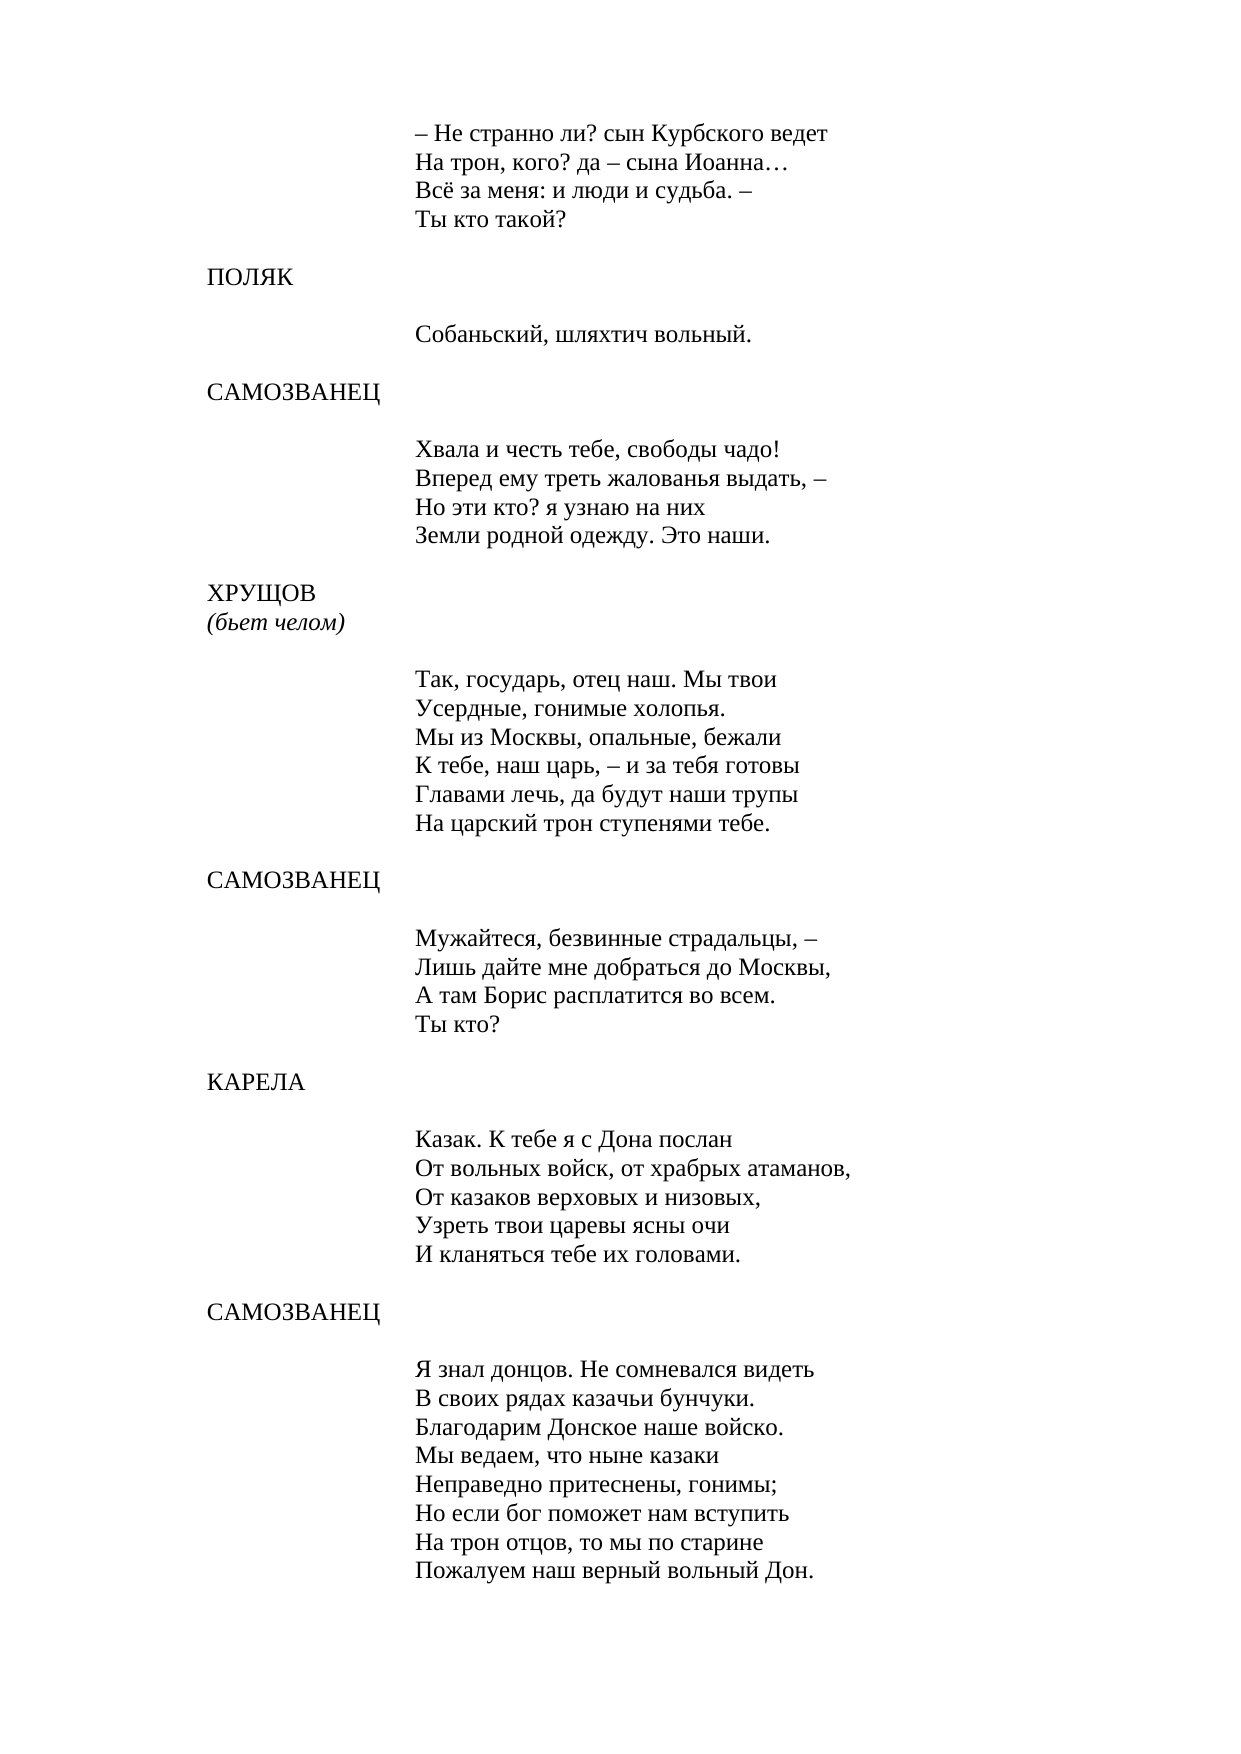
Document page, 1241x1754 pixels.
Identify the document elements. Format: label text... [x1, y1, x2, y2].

text Пожалуем наш верный вольный Дон. [356, 1556, 1089, 1584]
text На трон, кого? да – сына Иоанна… [356, 147, 1089, 176]
text От казаков верховых и низовых, [356, 1182, 1089, 1211]
text На трон отцов, то мы по старине [356, 1527, 1089, 1556]
text Мы ведаем, что ныне казаки [356, 1441, 1089, 1469]
text Земли родной одежду. Это наши. [356, 521, 1089, 549]
text САМОЗВАНЕЦ [148, 377, 1152, 406]
text КАРЕЛА [148, 1067, 1152, 1096]
text Ты кто такой? [356, 204, 1089, 233]
text И кланяться тебе их головами. [356, 1239, 1089, 1268]
text Неправедно притеснены, гонимы; [356, 1469, 1089, 1498]
text САМОЗВАНЕЦ [148, 1297, 1152, 1326]
text Мы из Москвы, опальные, бежали [356, 722, 1089, 751]
text (бьет челом) [148, 607, 1152, 636]
text ХРУЩОВ [148, 578, 1152, 607]
text Лишь дайте мне добраться до Москвы, [356, 952, 1089, 981]
text Ты кто? [356, 1009, 1089, 1038]
text САМОЗВАНЕЦ [148, 866, 1152, 894]
text Но если бог поможет нам вступить [356, 1498, 1089, 1527]
text Узреть твои царевы ясны очи [356, 1211, 1089, 1239]
text – Не странно ли? сын Курбского ведет [356, 118, 1089, 147]
text Усердные, гонимые холопья. [356, 693, 1089, 722]
text А там Борис расплатится во всем. [356, 981, 1089, 1009]
text Собаньский, шляхтич вольный. [356, 319, 1089, 348]
text Главами лечь, да будут наши трупы [356, 779, 1089, 808]
text К тебе, наш царь, – и за тебя готовы [356, 751, 1089, 779]
text Мужайтеся, безвинные страдальцы, – [356, 923, 1089, 952]
text В своих рядах казачьи бунчуки. [356, 1383, 1089, 1412]
text ПОЛЯК [148, 262, 1152, 291]
text Благодарим Донское наше войско. [356, 1412, 1089, 1441]
text Я знал донцов. Не сомневался видеть [356, 1354, 1089, 1383]
text Вперед ему треть жалованья выдать, – [356, 463, 1089, 492]
text На царский трон ступенями тебе. [356, 808, 1089, 837]
text Казак. К тебе я с Дона послан [356, 1124, 1089, 1153]
text Но эти кто? я узнаю на них [356, 492, 1089, 521]
text Всё за меня: и люди и судьба. – [356, 176, 1089, 204]
text От вольных войск, от храбрых атаманов, [356, 1153, 1089, 1182]
text Хвала и честь тебе, свободы чадо! [356, 434, 1089, 463]
text Так, государь, отец наш. Мы твои [356, 664, 1089, 693]
